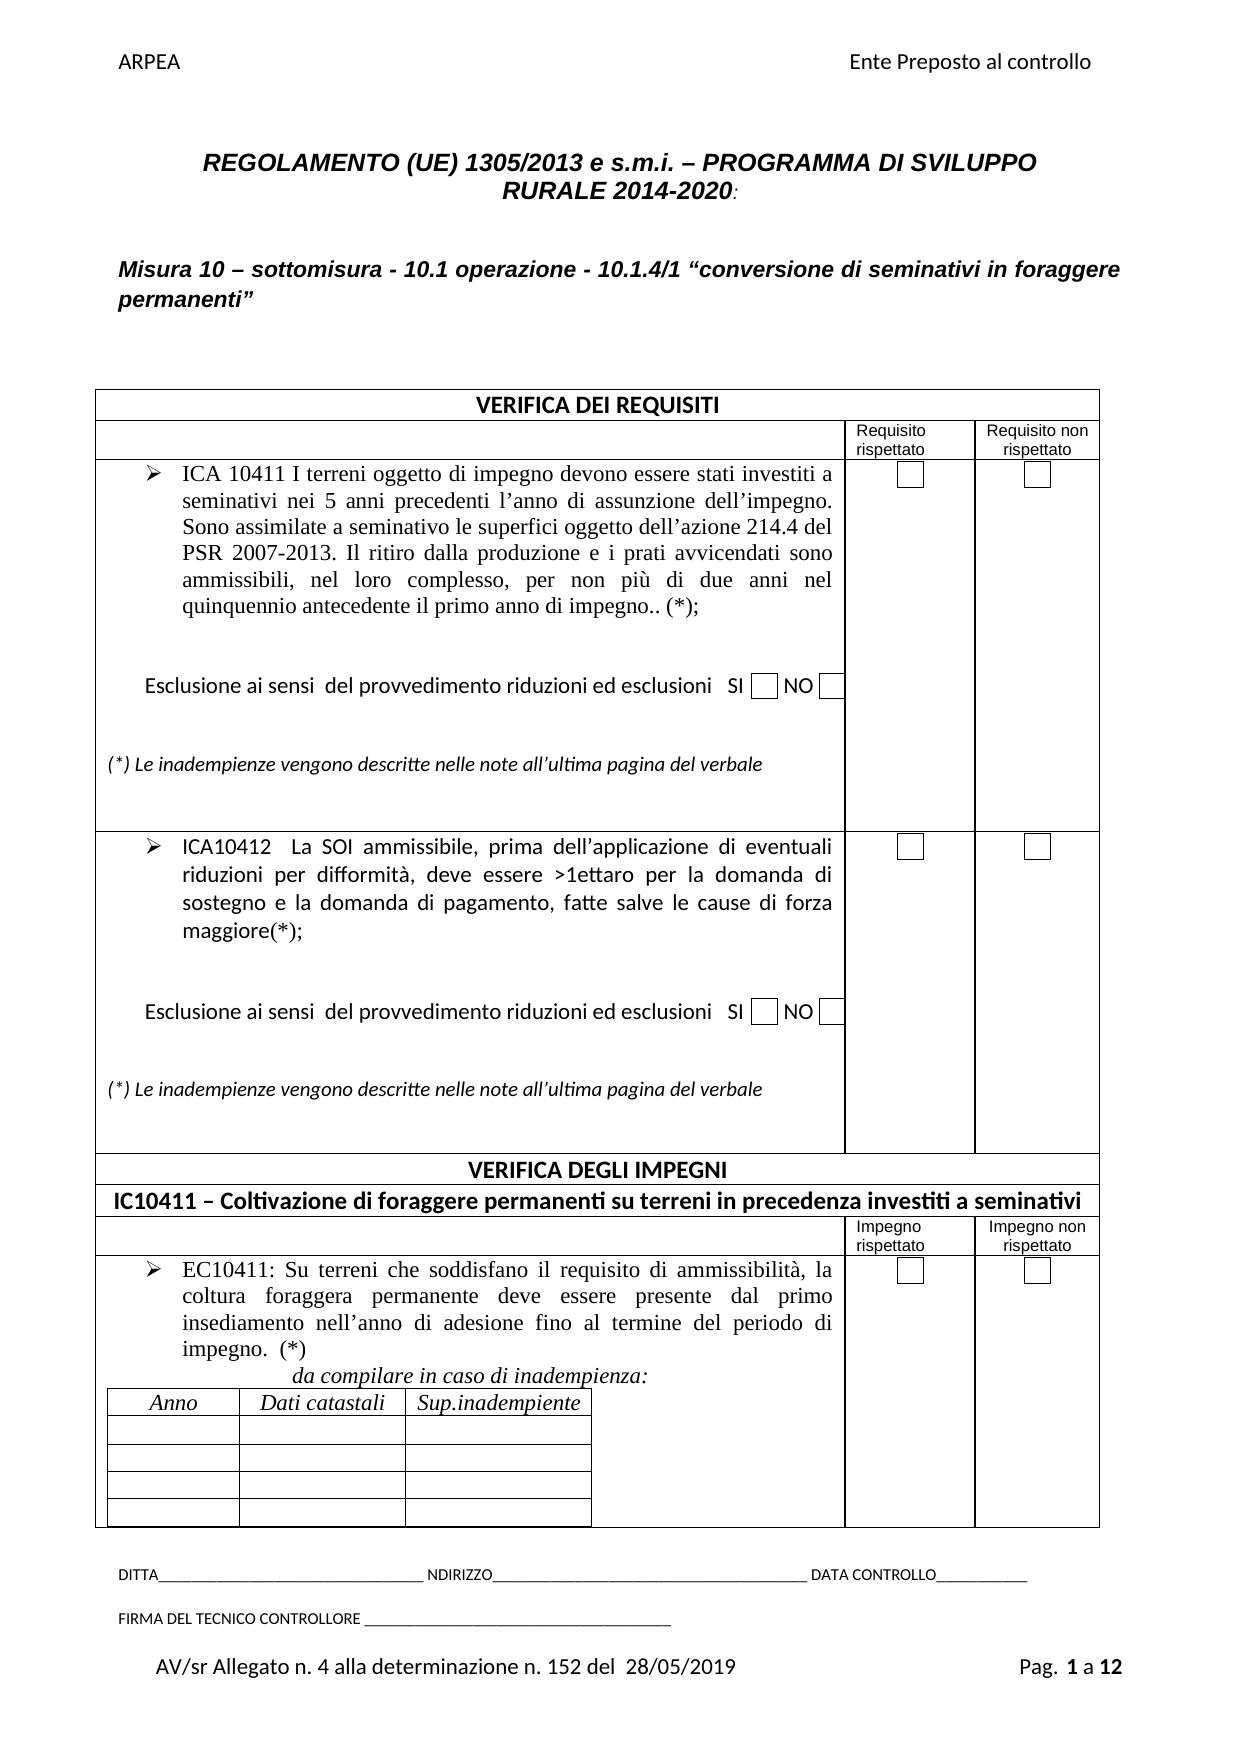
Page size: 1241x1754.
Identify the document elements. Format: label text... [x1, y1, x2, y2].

table_cell [976, 460, 1099, 831]
subtitle REGOLAMENTO (UE) 1305/2013 e s.m.i. – PROGRAMMA DI SVILUPPO RURALE 2014-2020: [156, 148, 1084, 205]
table_cell [846, 460, 974, 831]
table_cell [846, 1256, 974, 1527]
table_cell [96, 1217, 844, 1255]
table_cell IC10411 – Coltivazione di foraggere permanenti su terreni in precedenza investiti a seminativi [96, 1185, 1099, 1216]
table_cell [976, 832, 1099, 1153]
table_header VERIFICA DEI REQUISITI [96, 390, 1099, 420]
table_cell VERIFICA DEGLI IMPEGNI [96, 1154, 1099, 1184]
table_cell Requisito rispettato [846, 421, 974, 459]
table_cell ICA10412 La SOI ammissibile, prima dell’applicazione di eventuali riduzioni per difformità, deve essere >1ettaro per la domanda di sostegno e la domanda di pagamento, fatte salve le cause di forza maggiore(*); Esclusione ai sensi del provvedimento riduzioni ed esclusioni SI NO (*) Le inadempienze vengono descritte nelle note all’ultima pagina del verbale [96, 832, 844, 1153]
table_cell Impegno rispettato [846, 1217, 974, 1255]
table_cell [846, 832, 974, 1153]
text Misura 10 – sottomisura - 10.1 operazione - 10.1.4/1 “conversione di seminativi in foraggere permanenti” [118, 256, 1122, 313]
table_cell Impegno non rispettato [976, 1217, 1099, 1255]
table_cell ICA 10411 I terreni oggetto di impegno devono essere stati investiti a seminativi nei 5 anni precedenti l’anno di assunzione dell’impegno. Sono assimilate a seminativo le superfici oggetto dell’azione 214.4 del PSR 2007-2013. Il ritiro dalla produzione e i prati avvicendati sono ammissibili, nel loro complesso, per non più di due anni nel quinquennio antecedente il primo anno di impegno.. (*); Esclusione ai sensi del provvedimento riduzioni ed esclusioni SI NO (*) Le inadempienze vengono descritte nelle note all’ultima pagina del verbale [96, 460, 844, 831]
table_cell [96, 421, 844, 459]
table_cell [976, 1256, 1099, 1527]
table_cell Requisito non rispettato [976, 421, 1099, 459]
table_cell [96, 1256, 844, 1527]
